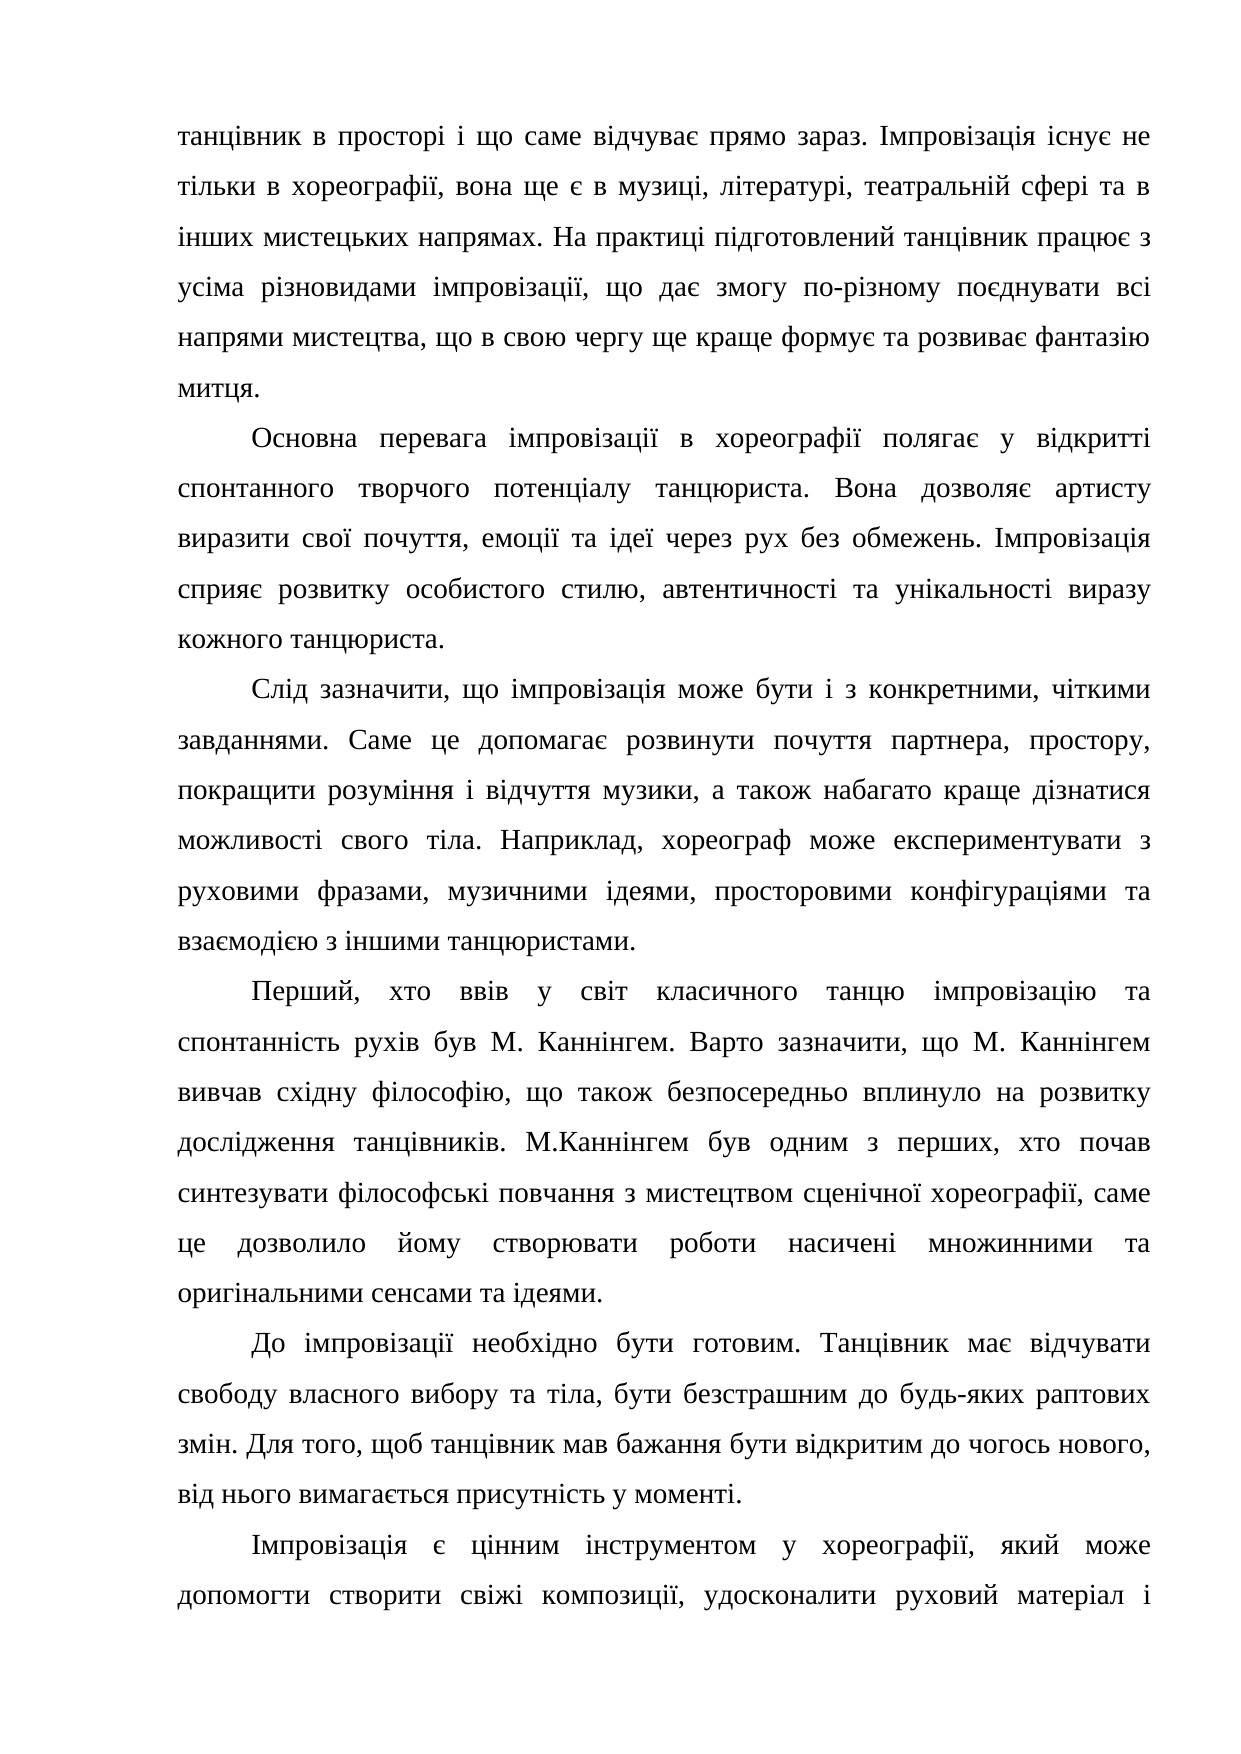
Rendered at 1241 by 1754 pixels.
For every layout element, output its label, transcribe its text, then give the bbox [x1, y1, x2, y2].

text Основна перевага імпровізації в хореографії полягає у відкритті спонтанного творчого потенціалу танцюриста. Вона дозволяє артисту виразити свої почуття, емоції та ідеї через рух без обмежень. Імпровізація сприяє розвитку особистого стилю, автентичності та унікальності виразу кожного танцюриста. [177, 420, 1152, 655]
text Слід зазначити, що імпровізація може бути і з конкретними, чіткими завданнями. Саме це допомагає розвинути почуття партнера, простору, покращити розуміння і відчуття музики, а також набагато краще дізнатися можливості свого тіла. Наприклад, хореограф може експериментувати з руховими фразами, музичними ідеями, просторовими конфігураціями та взаємодією з іншими танцюристами. [177, 672, 1152, 957]
text Перший, хто ввів у світ класичного танцю імпровізацію та спонтанність рухів був М. Каннінгем. Варто зазначити, що М. Каннінгем вивчав східну філософію, що також безпосередньо вплинуло на розвитку дослідження танцівників. М.Каннінгем був одним з перших, хто почав синтезувати філософські повчання з мистецтвом сценічної хореографії, саме це дозволило йому створювати роботи насичені множинними та оригінальними сенсами та ідеями. [177, 973, 1152, 1309]
text До імпровізації необхідно бути готовим. Танцівник має відчувати свободу власного вибору та тіла, бути безстрашним до будь-яких раптових змін. Для того, щоб танцівник мав бажання бути відкритим до чогось нового, від нього вимагається присутність у моменті. [177, 1326, 1152, 1510]
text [177, 118, 1152, 403]
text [177, 1527, 1152, 1611]
